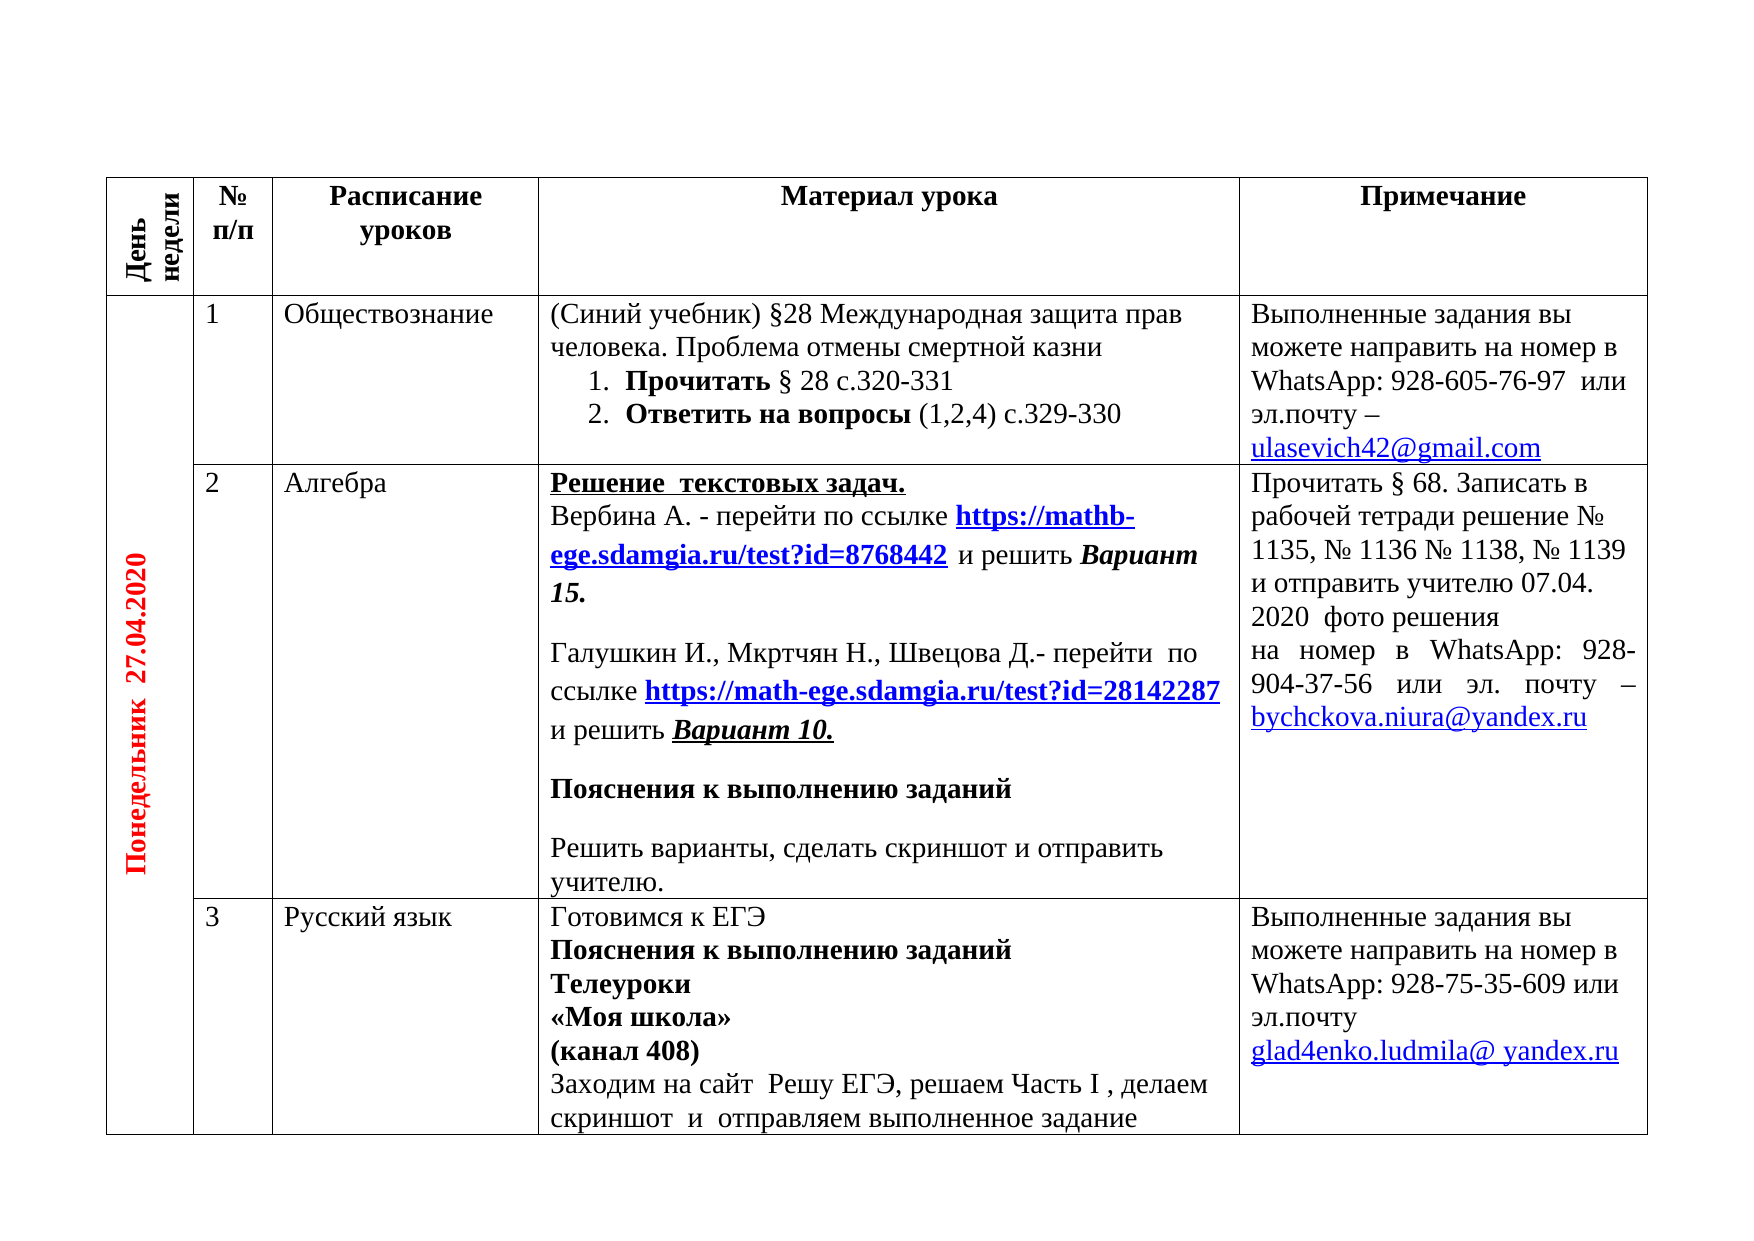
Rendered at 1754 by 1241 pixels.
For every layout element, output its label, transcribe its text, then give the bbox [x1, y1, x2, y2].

table_cell Понедельник 27.04.2020 [107, 296, 193, 1133]
table_cell Прочитать § 68. Записать в рабочей тетради решение № 1135, № 1136 № 1138, № 1139 и отправить учителю 07.04. 2020 фото решения на номер в WhatsApp: 928-904-37-56 или эл. почту – bychckova.niura@yandex.ru [1240, 465, 1647, 898]
table_cell Выполненные задания вы можете направить на номер в WhatsApp: 928-605-76-97 или эл.почту – ulasevich42@gmail.com [1240, 296, 1647, 464]
table_cell (Синий учебник) §28 Международная защита прав человека. Проблема отмены смертной казни Прочитать § 28 с.320-331 Ответить на вопросы (1,2,4) с.329-330 [539, 296, 1239, 464]
table_cell Русский язык [273, 899, 538, 1133]
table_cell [539, 899, 1239, 1133]
table_cell Решение текстовых задач. Вербина А. - перейти по ссылке https://mathb-ege.sdamgia.ru/test?id=8768442 и решить Вариант 15. Галушкин И., Мкртчян Н., Швецова Д.- перейти по ссылке https://math-ege.sdamgia.ru/test?id=28142287 и решить Вариант 10. Пояснения к выполнению заданий Решить варианты, сделать скриншот и отправить учителю. [539, 465, 1239, 898]
table_cell Алгебра [273, 465, 538, 898]
table_header Примечание [1240, 178, 1647, 295]
table_header Расписание уроков [273, 178, 538, 295]
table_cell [1240, 899, 1647, 1133]
table_header День недели [107, 178, 193, 295]
table_cell Обществознание [273, 296, 538, 464]
table_header № п/п [194, 178, 272, 295]
table_cell 2 [194, 465, 272, 898]
table_cell 1 [194, 296, 272, 464]
table_header Материал урока [539, 178, 1239, 295]
table_cell 3 [194, 899, 272, 1133]
